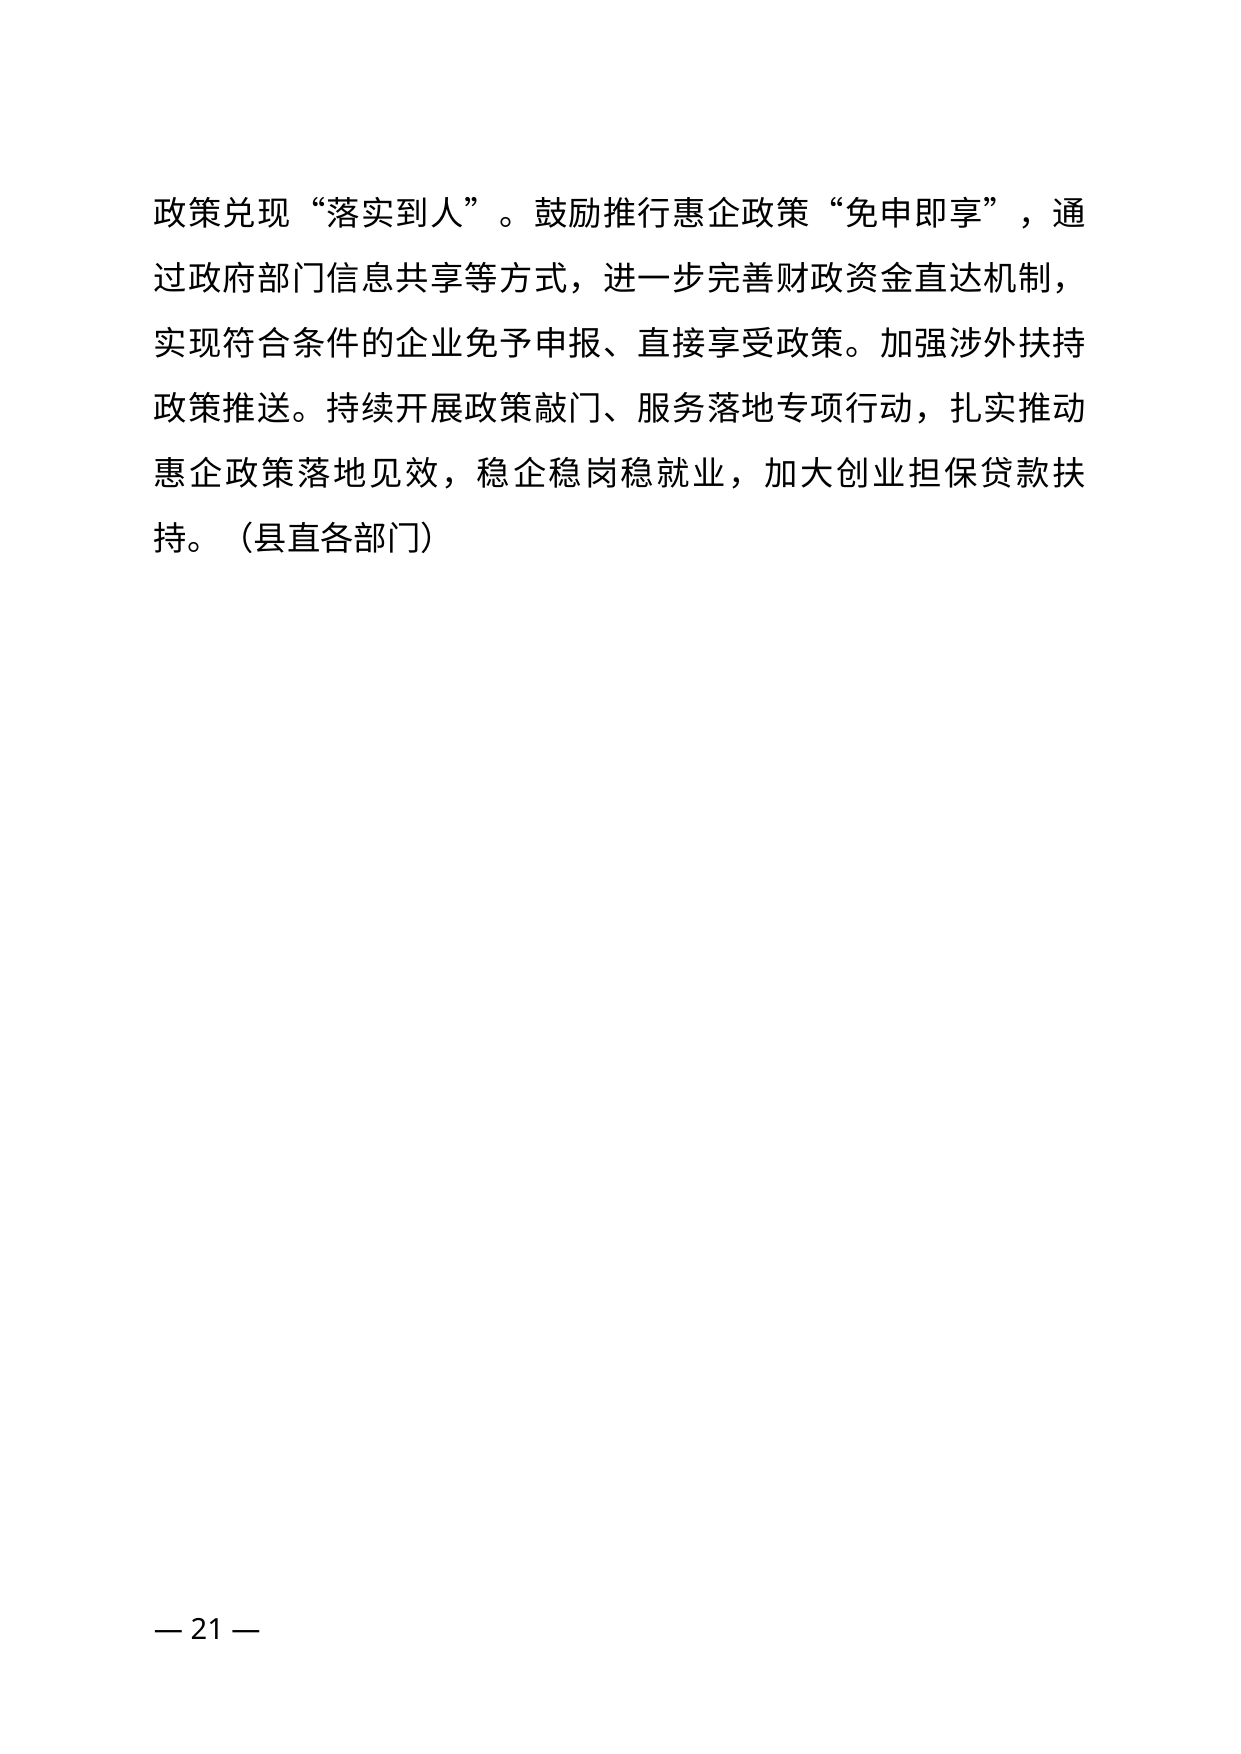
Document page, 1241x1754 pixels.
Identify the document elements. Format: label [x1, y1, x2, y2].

text [153, 178, 1087, 568]
